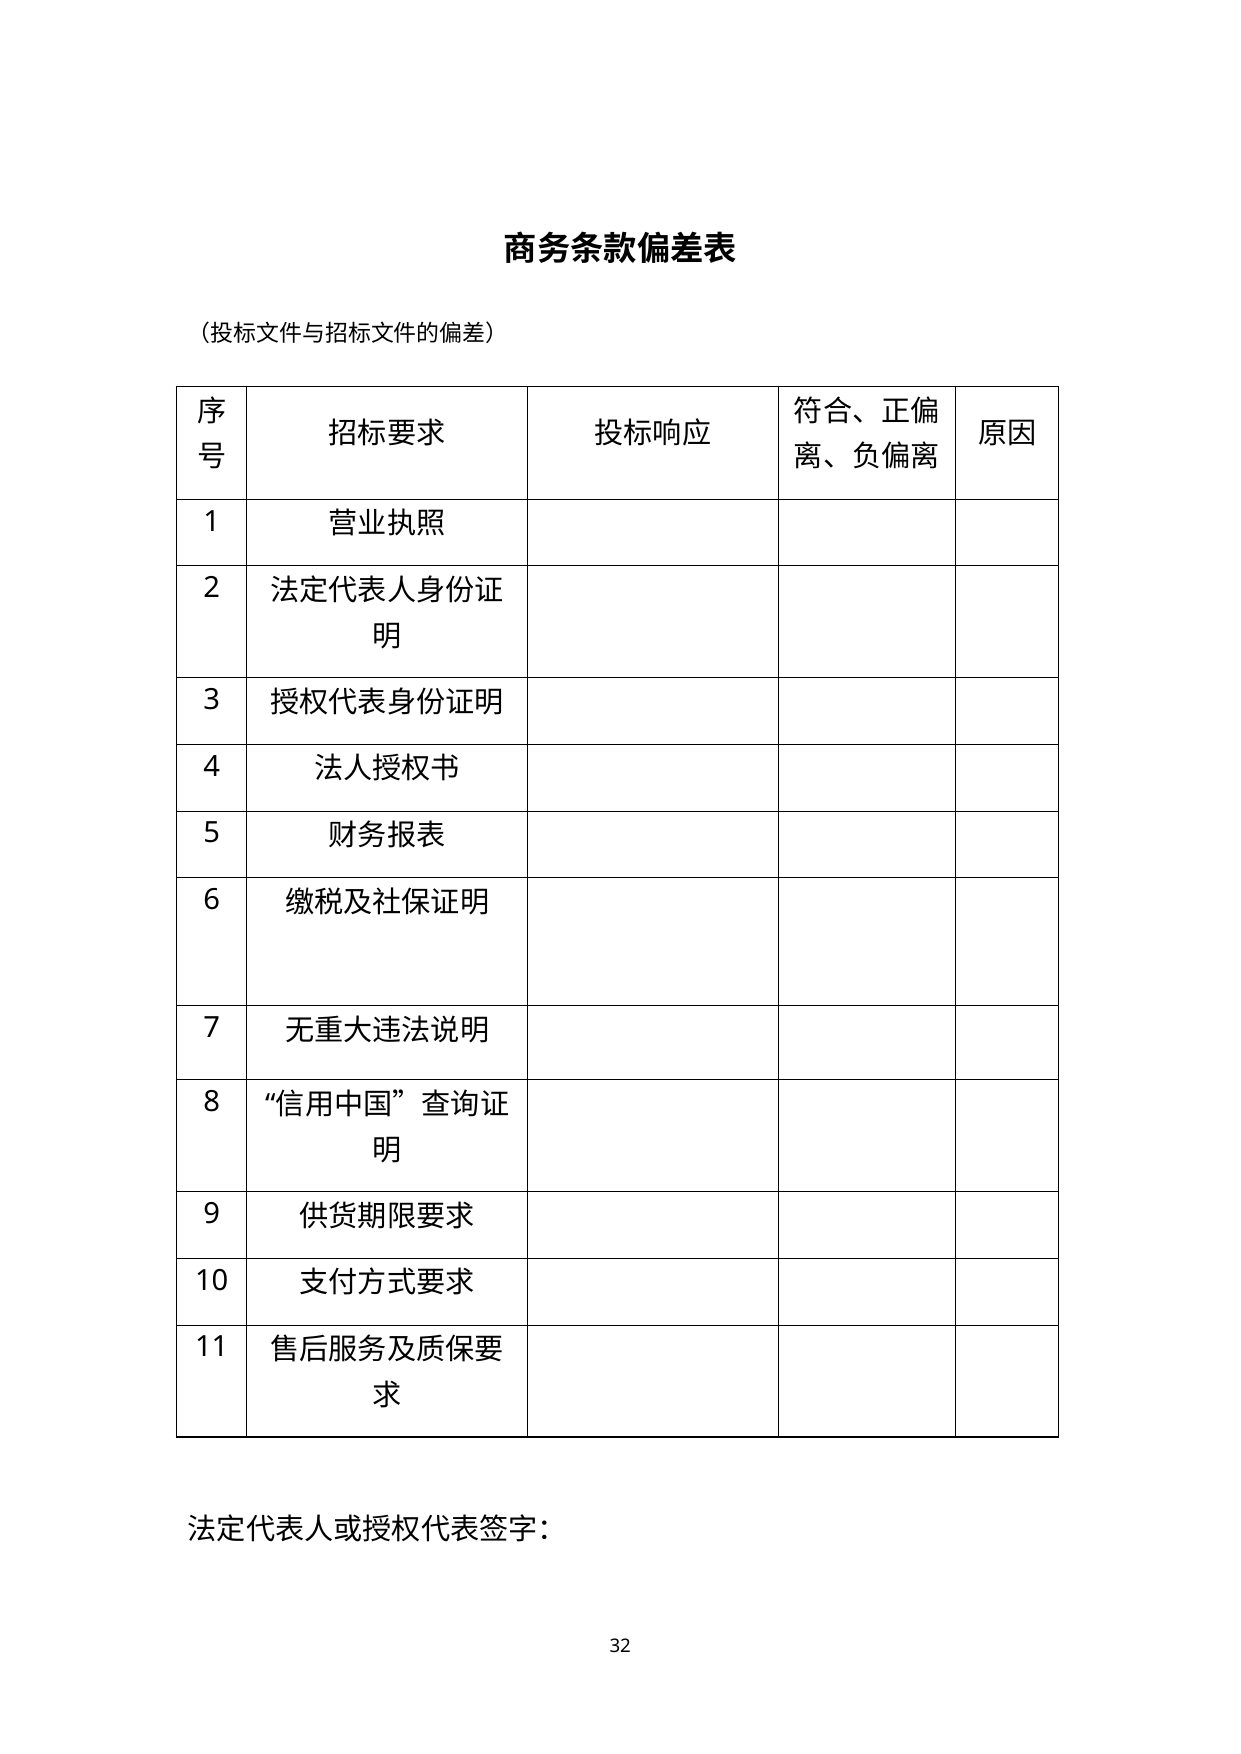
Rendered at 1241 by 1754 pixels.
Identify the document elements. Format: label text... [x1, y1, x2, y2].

table_cell [956, 1192, 1058, 1258]
text 法定代表人或授权代表签字： [187, 1505, 1053, 1547]
table_cell 7 [177, 1006, 246, 1079]
table_cell 售后服务及质保要求 [247, 1326, 527, 1436]
table_header 符合、正偏离、负偏离 [779, 387, 955, 499]
table_cell [956, 745, 1058, 811]
table_cell [528, 566, 778, 677]
table_cell [779, 1326, 955, 1436]
table_cell [956, 1326, 1058, 1436]
table_cell [779, 1080, 955, 1191]
table_cell 5 [177, 812, 246, 877]
table_cell 11 [177, 1326, 246, 1436]
table_cell [956, 500, 1058, 565]
table_cell [528, 812, 778, 877]
table_cell “信用中国”查询证明 [247, 1080, 527, 1191]
table_cell [956, 1259, 1058, 1324]
table_cell 缴税及社保证明 [247, 878, 527, 1005]
table_cell [779, 678, 955, 744]
table_cell 财务报表 [247, 812, 527, 877]
table_cell [528, 1192, 778, 1258]
table_cell [956, 678, 1058, 744]
table_cell [956, 566, 1058, 677]
table_cell [779, 878, 955, 1005]
table_cell 2 [177, 566, 246, 677]
table_cell [779, 745, 955, 811]
table_cell [779, 1192, 955, 1258]
table_cell [528, 1259, 778, 1324]
table_cell 6 [177, 878, 246, 1005]
table_cell [779, 812, 955, 877]
table_cell 营业执照 [247, 500, 527, 565]
table_cell 法定代表人身份证明 [247, 566, 527, 677]
table_cell [779, 1006, 955, 1079]
table_cell [779, 566, 955, 677]
table_header 序号 [177, 387, 246, 499]
table_cell [528, 1080, 778, 1191]
table_cell [779, 1259, 955, 1324]
table_cell 9 [177, 1192, 246, 1258]
table_cell [528, 745, 778, 811]
table_cell [528, 1006, 778, 1079]
table_cell [528, 1326, 778, 1436]
table_cell 供货期限要求 [247, 1192, 527, 1258]
table_cell [779, 500, 955, 565]
table_cell 8 [177, 1080, 246, 1191]
table_cell 授权代表身份证明 [247, 678, 527, 744]
table_cell 4 [177, 745, 246, 811]
table_cell 法人授权书 [247, 745, 527, 811]
table_cell [956, 878, 1058, 1005]
table_cell [956, 812, 1058, 877]
table_cell 10 [177, 1259, 246, 1324]
table_cell [528, 678, 778, 744]
table_cell [956, 1006, 1058, 1079]
table_header 投标响应 [528, 387, 778, 499]
table_cell [528, 500, 778, 565]
table_cell 无重大违法说明 [247, 1006, 527, 1079]
text （投标文件与招标文件的偏差） [187, 315, 1053, 348]
table_header 原因 [956, 387, 1058, 499]
table_cell [528, 878, 778, 1005]
table_cell 3 [177, 678, 246, 744]
text 商务条款偏差表 [187, 222, 1053, 270]
table_header 招标要求 [247, 387, 527, 499]
table_cell 1 [177, 500, 246, 565]
table_cell [956, 1080, 1058, 1191]
table_cell 支付方式要求 [247, 1259, 527, 1324]
